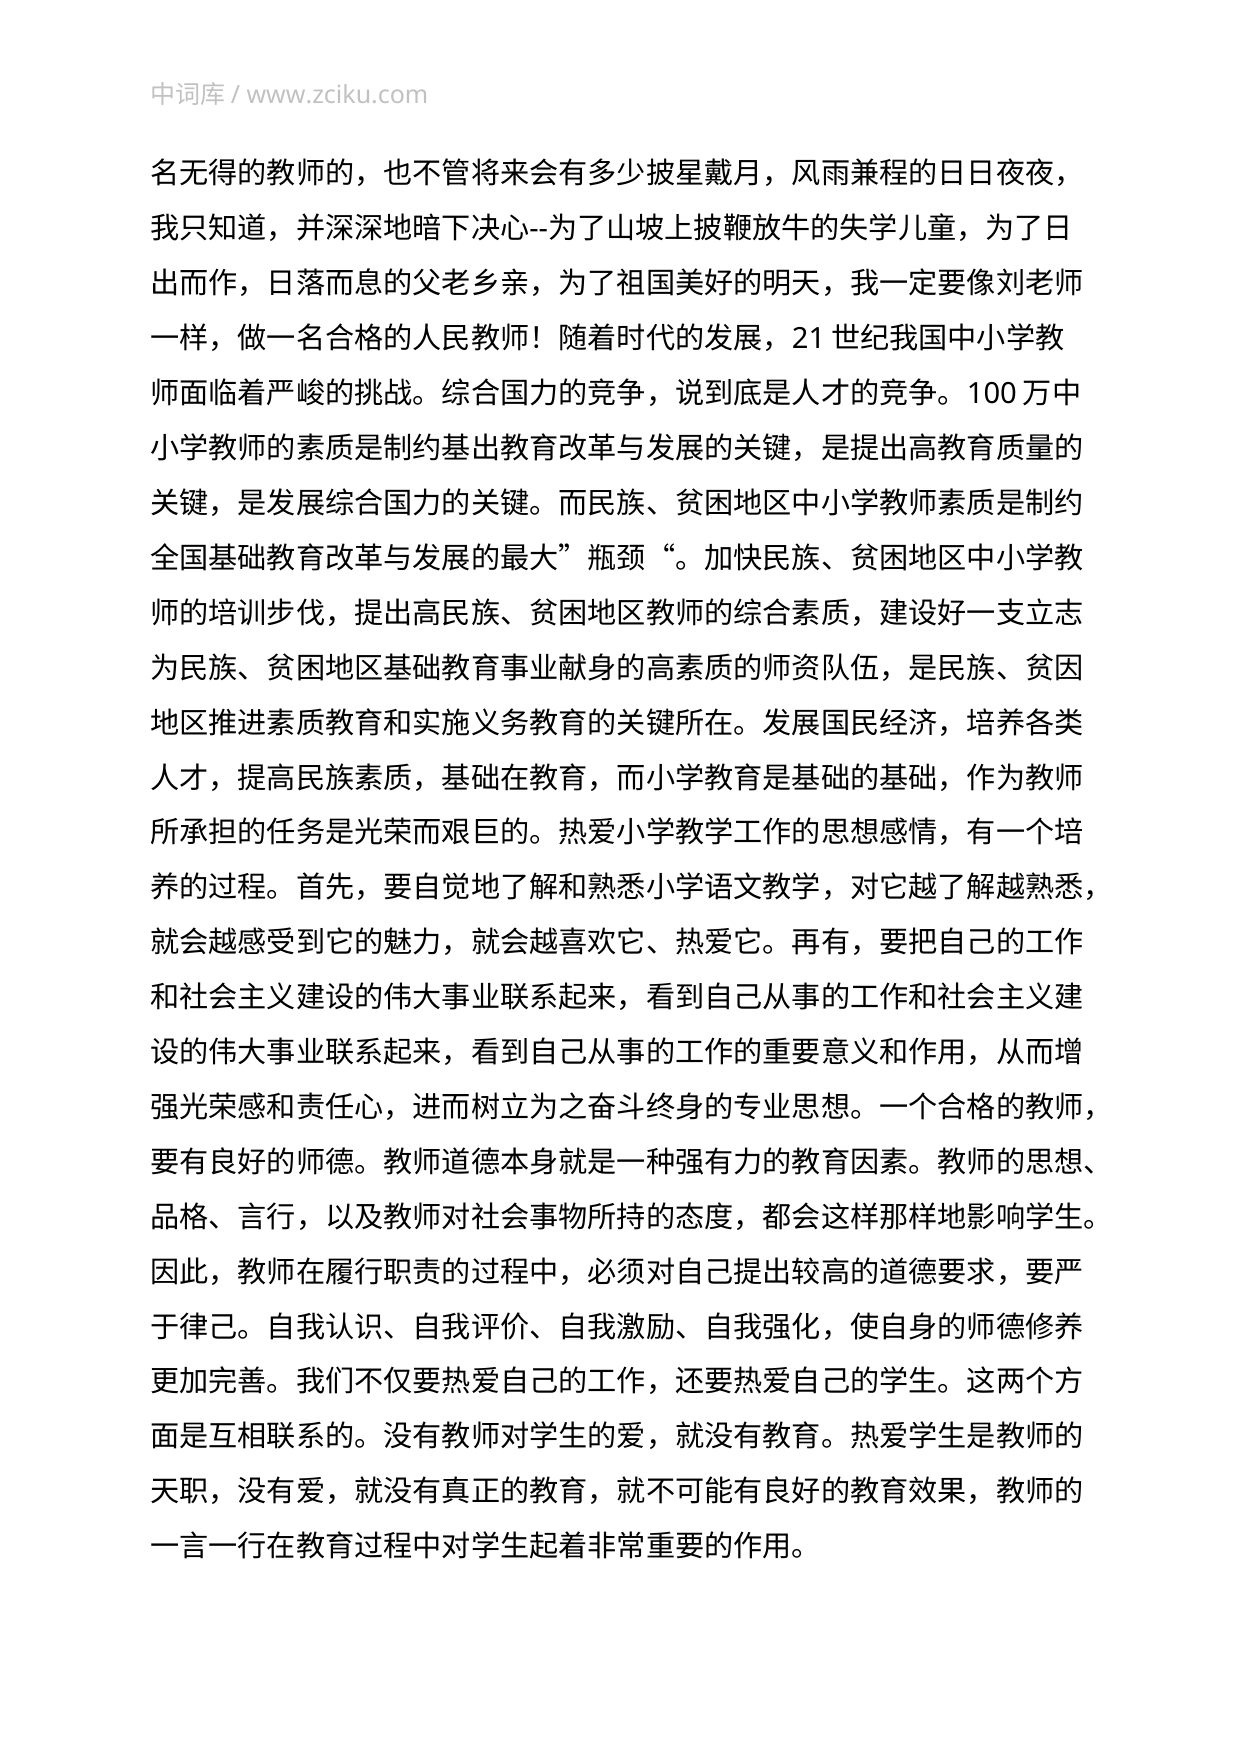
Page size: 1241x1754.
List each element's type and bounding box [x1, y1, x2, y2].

text [150, 150, 1090, 1565]
